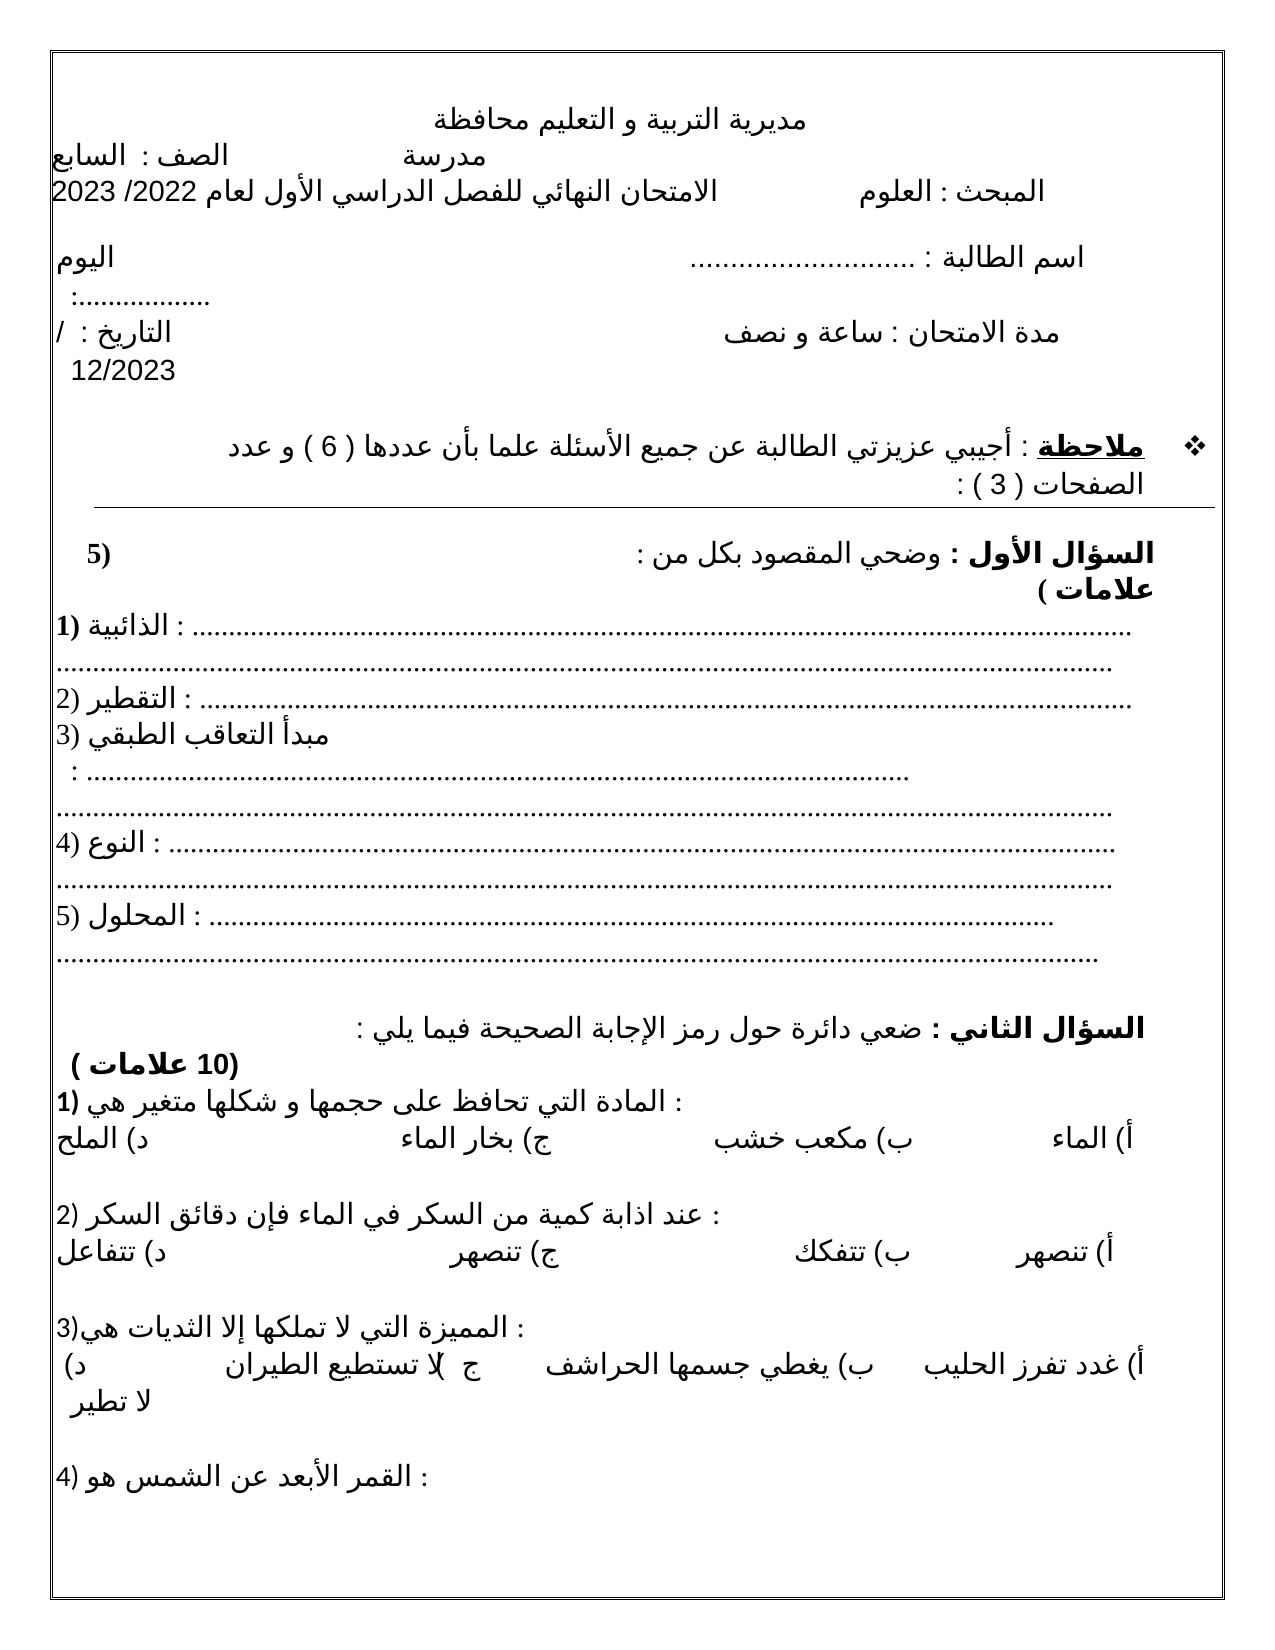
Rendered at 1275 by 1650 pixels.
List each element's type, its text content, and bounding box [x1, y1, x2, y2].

text 3) مبدأ التعاقب الطبقي : ................................................................................................................. [56, 717, 1154, 787]
text اسم الطالبة : ............................ اليوم :.................. [56, 241, 1125, 312]
text السؤال الثاني : ضعي دائرة حول رمز الإجابة الصحيحة فيما يلي : (10 علامات ) [56, 1011, 1154, 1080]
text 3)المميزة التي لا تملكها إلا الثديات هي : [56, 1309, 1154, 1344]
text 5) المحلول : .................................................................................................................... [56, 898, 1154, 931]
text 1) المادة التي تحافظ على حجمها و شكلها متغير هي : [56, 1083, 1154, 1118]
text السؤال الأول : وضحي المقصود بكل من : (5 علامات ) [56, 536, 1154, 606]
text ............................................................................................................................................... [56, 934, 1154, 969]
text 2) عند اذابة كمية من السكر في الماء فإن دقائق السكر : [56, 1196, 1154, 1232]
text أ) غدد تفرز الحليب ب) يغطي جسمها الحراشف ج) لا تستطيع الطيران د) لا تطير [56, 1347, 1154, 1417]
text ................................................................................................................................................. [56, 861, 1154, 895]
text أ) تنصهر ب) تتفكك ج) تنصهر د) تتفاعل [56, 1234, 1154, 1268]
text الصف : السابع مدرسة [53, 138, 1125, 171]
text المبحث : العلوم الامتحان النهائي للفصل الدراسي الأول لعام 2022/ 2023 [53, 174, 1125, 208]
text أ) الماء ب) مكعب خشب ج) بخار الماء د) الملح [56, 1121, 1154, 1155]
text مديرية التربية و التعليم محافظة [114, 102, 1125, 135]
text 2) التقطير : ................................................................................................................................ [56, 681, 1154, 714]
text 4) القمر الأبعد عن الشمس هو : [56, 1458, 1154, 1494]
text مدة الامتحان : ساعة و نصف التاريخ : /12/2023 [56, 315, 1125, 387]
text ................................................................................................................................................. [56, 789, 1154, 823]
text 4) النوع : .................................................................................................................................. [56, 825, 1154, 859]
list ملاحظة : أجيبي عزيزتي الطالبة عن جميع الأسئلة علما بأن عددها ( 6 ) و عدد الصفحات ( 3 ) : [150, 428, 1182, 501]
text 1) الذائبية : ................................................................................................................................. [56, 608, 1154, 642]
text ................................................................................................................................................. [56, 644, 1154, 678]
